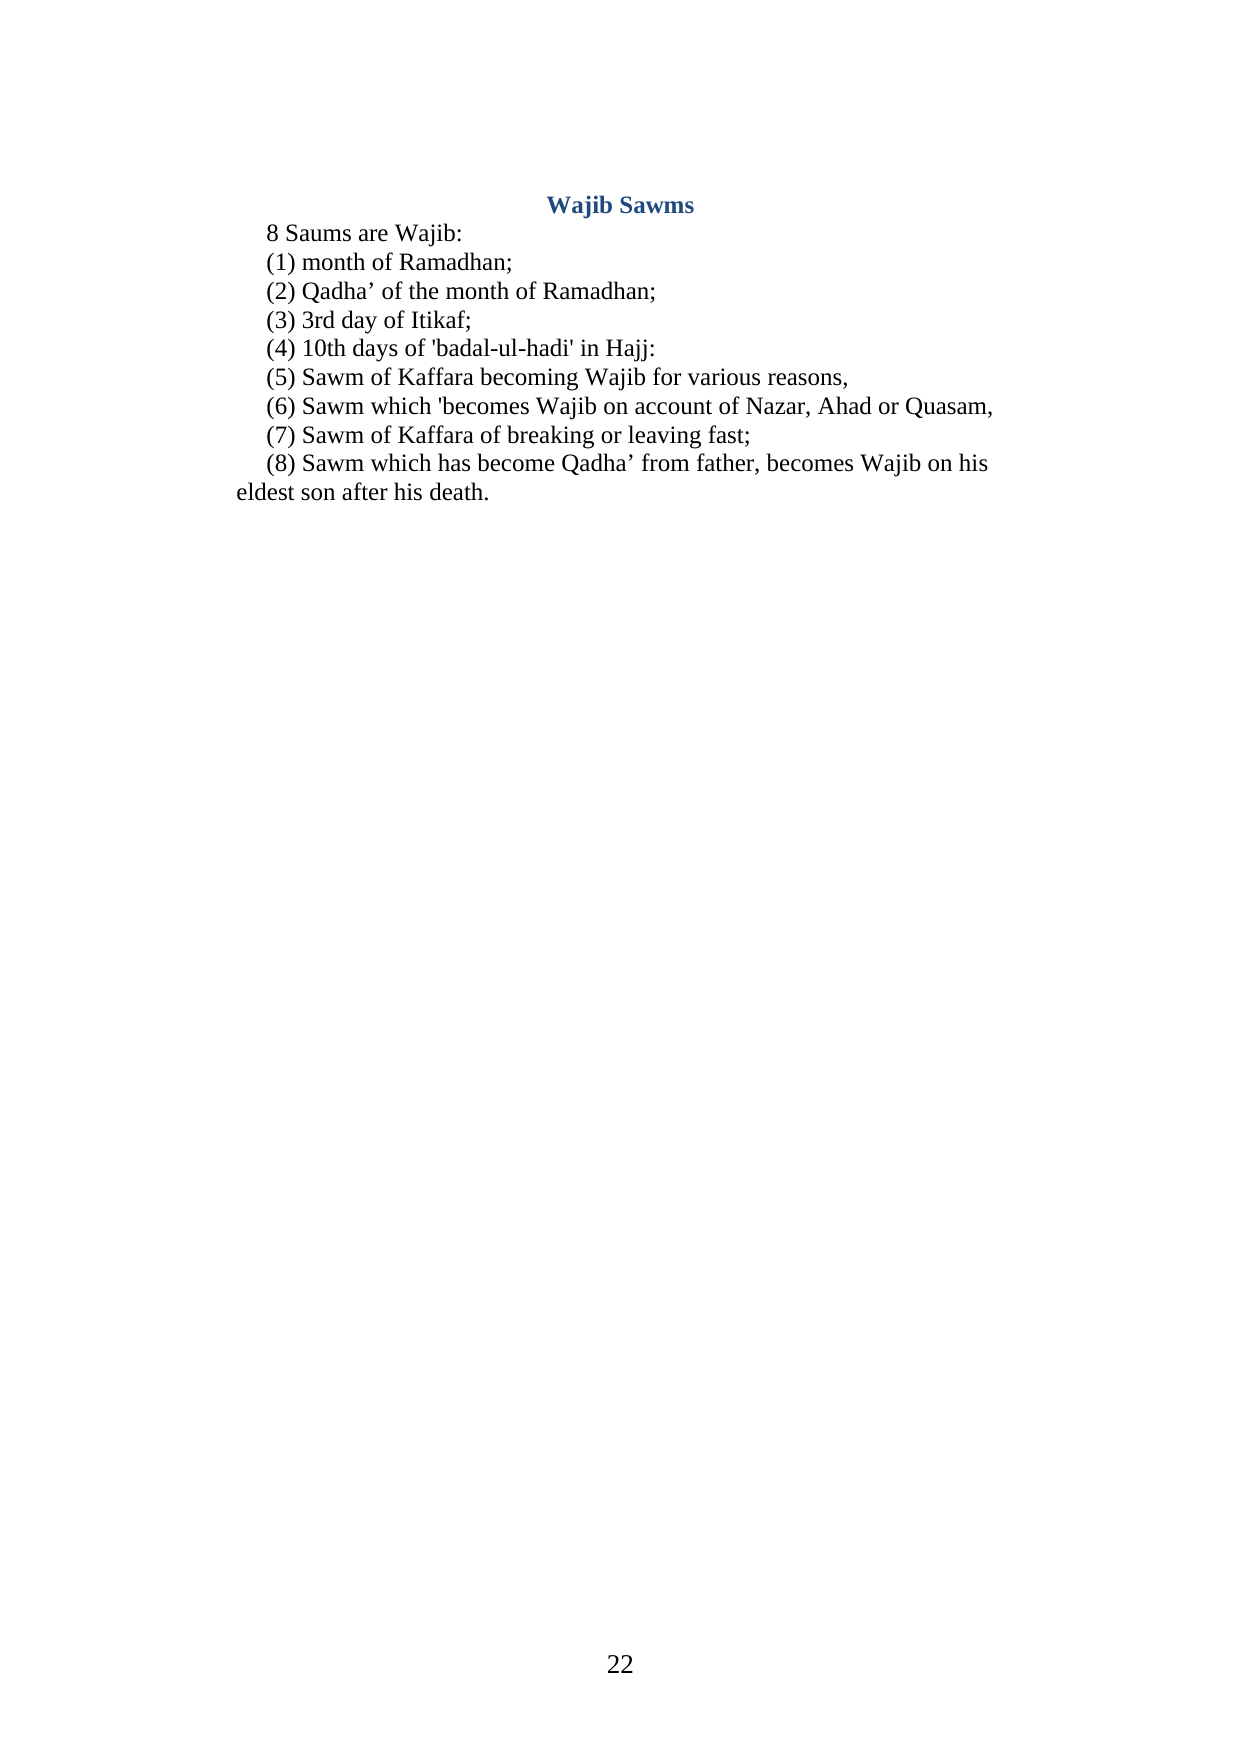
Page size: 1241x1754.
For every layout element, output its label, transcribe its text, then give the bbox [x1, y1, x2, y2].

text (5) Sawm of Kaffara becoming Wajib for various reasons, [236, 362, 1004, 391]
text (6) Sawm which 'becomes Wajib on account of Nazar, Ahad or Quasam, [236, 391, 1004, 420]
text (1) month of Ramadhan; [236, 247, 1004, 276]
text (2) Qadha’ of the month of Ramadhan; [236, 276, 1004, 305]
subtitle Wajib Sawms [236, 190, 1004, 218]
text (3) 3rd day of Itikaf; [236, 305, 1004, 333]
text 8 Saums are Wajib: [236, 218, 1004, 247]
text (8) Sawm which has become Qadha’ from father, becomes Wajib on his eldest son after his death. [236, 448, 1004, 506]
text (7) Sawm of Kaffara of breaking or leaving fast; [236, 420, 1004, 448]
text (4) 10th days of 'badal-ul-hadi' in Hajj: [236, 333, 1004, 362]
